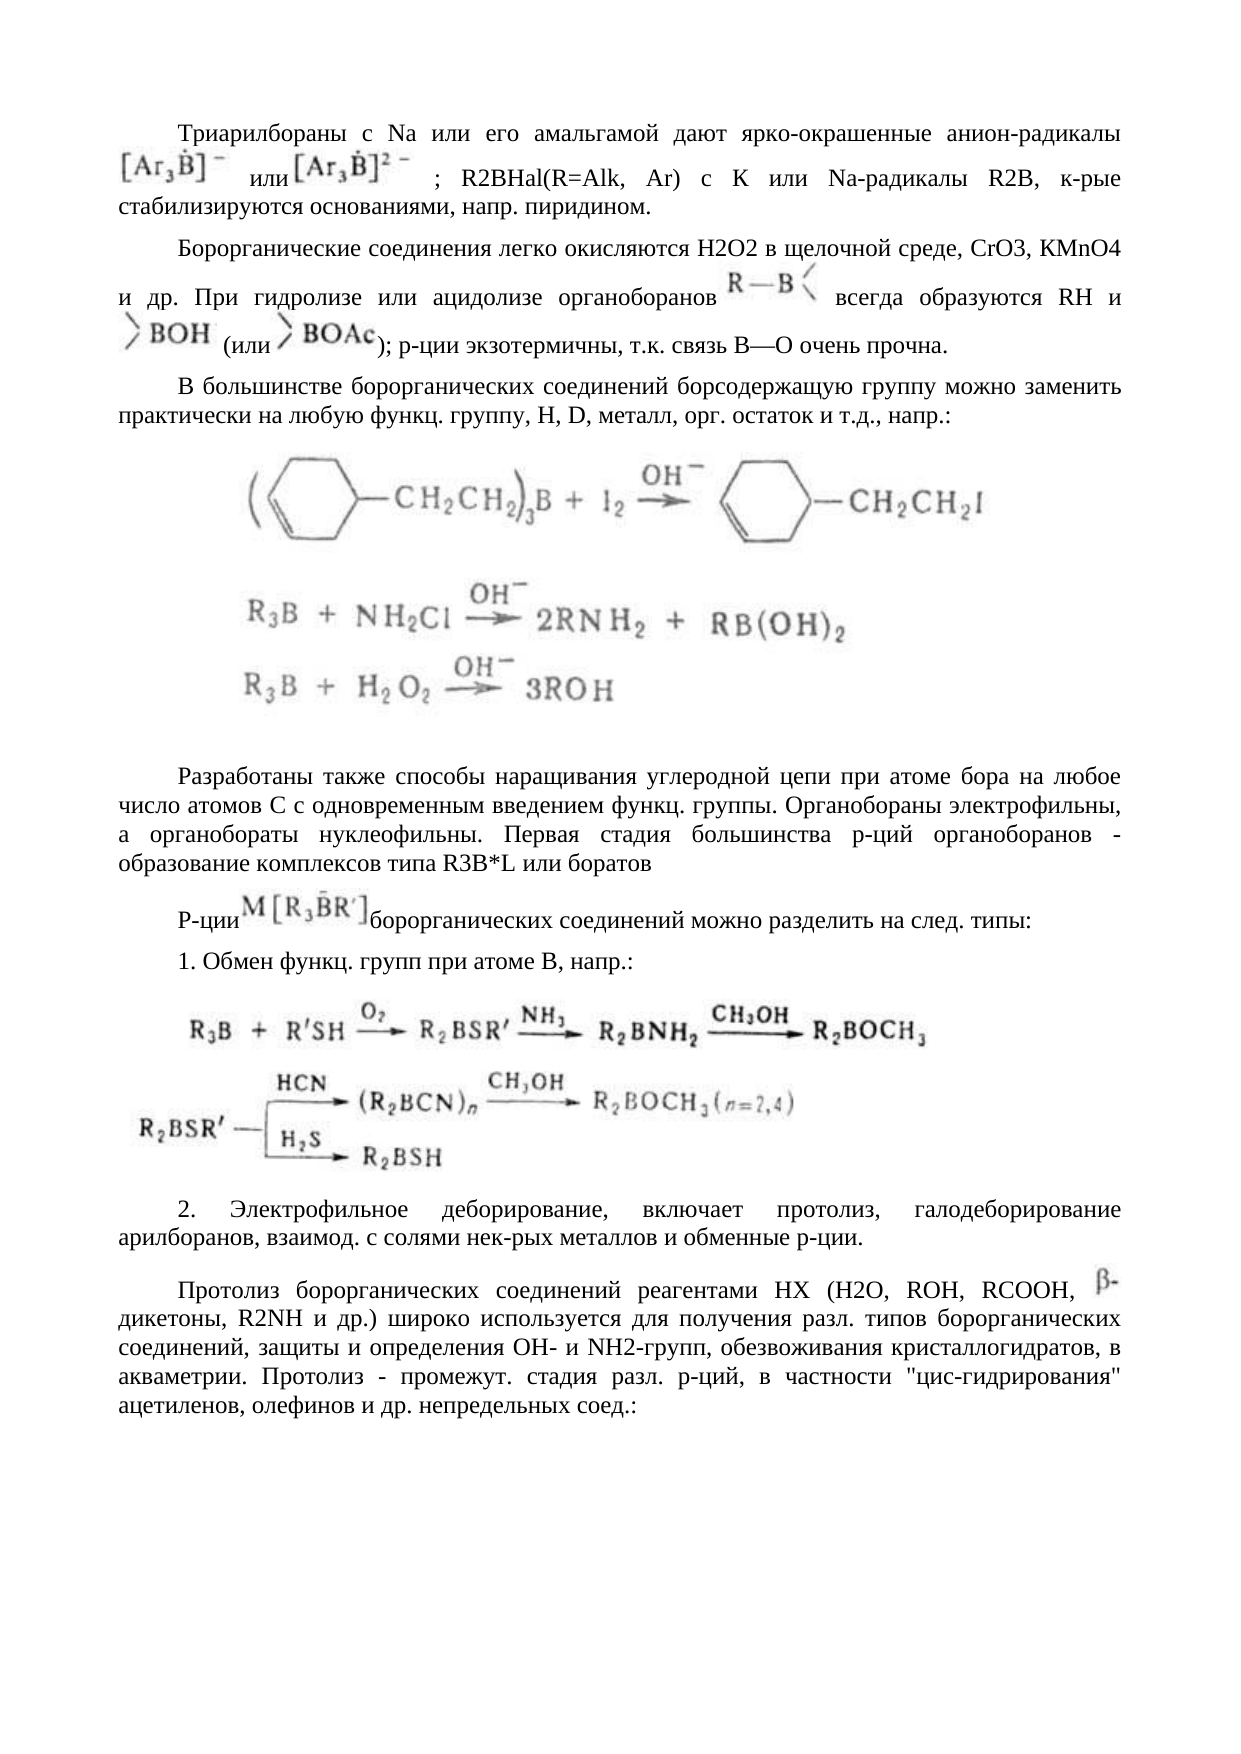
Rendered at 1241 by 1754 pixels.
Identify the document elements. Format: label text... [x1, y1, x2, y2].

picture [1092, 1263, 1122, 1298]
text 2. Электрофильное деборирование, включает протолиз, галодеборирование арилборанов, взаимод. с солями нек-рых металлов и обменные р-ции. [118, 1194, 1122, 1251]
text Триарилбораны с Na или его амальгамой дают ярко-окрашенные анион-радикалы или ; R2BHal(R=Alk, Ar) с К или Na-радикалы R2B, к-рые стабилизируются основаниями, напр. пиридином. [118, 118, 1122, 220]
text Разработаны также способы наращивания углеродной цепи при атоме бора на любое число атомов С с одновременным введением функц. группы. Органобораны электрофильны, а органобораты нуклеофильны. Первая стадия большинства р-ций органоборанов - образование комплексов типа R3B*L или боратов [118, 761, 1122, 876]
picture [118, 987, 936, 1181]
picture [118, 146, 230, 186]
picture [717, 261, 820, 306]
picture [177, 440, 1032, 749]
text В большинстве борорганических соединений борсодержащую группу можно заменить практически на любую функц. группу, Н, D, металл, орг. остаток и т.д., напр.: [118, 371, 1122, 428]
picture [118, 310, 217, 353]
picture [239, 888, 370, 928]
picture [288, 148, 414, 186]
text Борорганические соединения легко окисляются Н2О2 в щелочной среде, СrO3, КМnО4 и др. При гидролизе или ацидолизе органоборанов всегда образуются RH и (или); р-ции экзотермичны, т.к. связь В—О очень прочна. [118, 233, 1122, 358]
text Р-цииборорганических соединений можно разделить на след. типы: [118, 889, 1122, 933]
text Протолиз борорганических соединений реагентами НХ (Н2О, ROH, RCOOH, дикетоны, R2NH и др.) широко используется для получения разл. типов борорганических соединений, защиты и определения ОН- и NH2-групп, обезвоживания кристаллогидратов, в акваметрии. Протолиз - промежут. стадия разл. р-ций, в частности "цис-гидрирования" ацетиленов, олефинов и др. непредельных соед.: [118, 1264, 1122, 1418]
text 1. Обмен функц. групп при атоме В, напр.: [118, 946, 1122, 975]
picture [270, 310, 377, 353]
